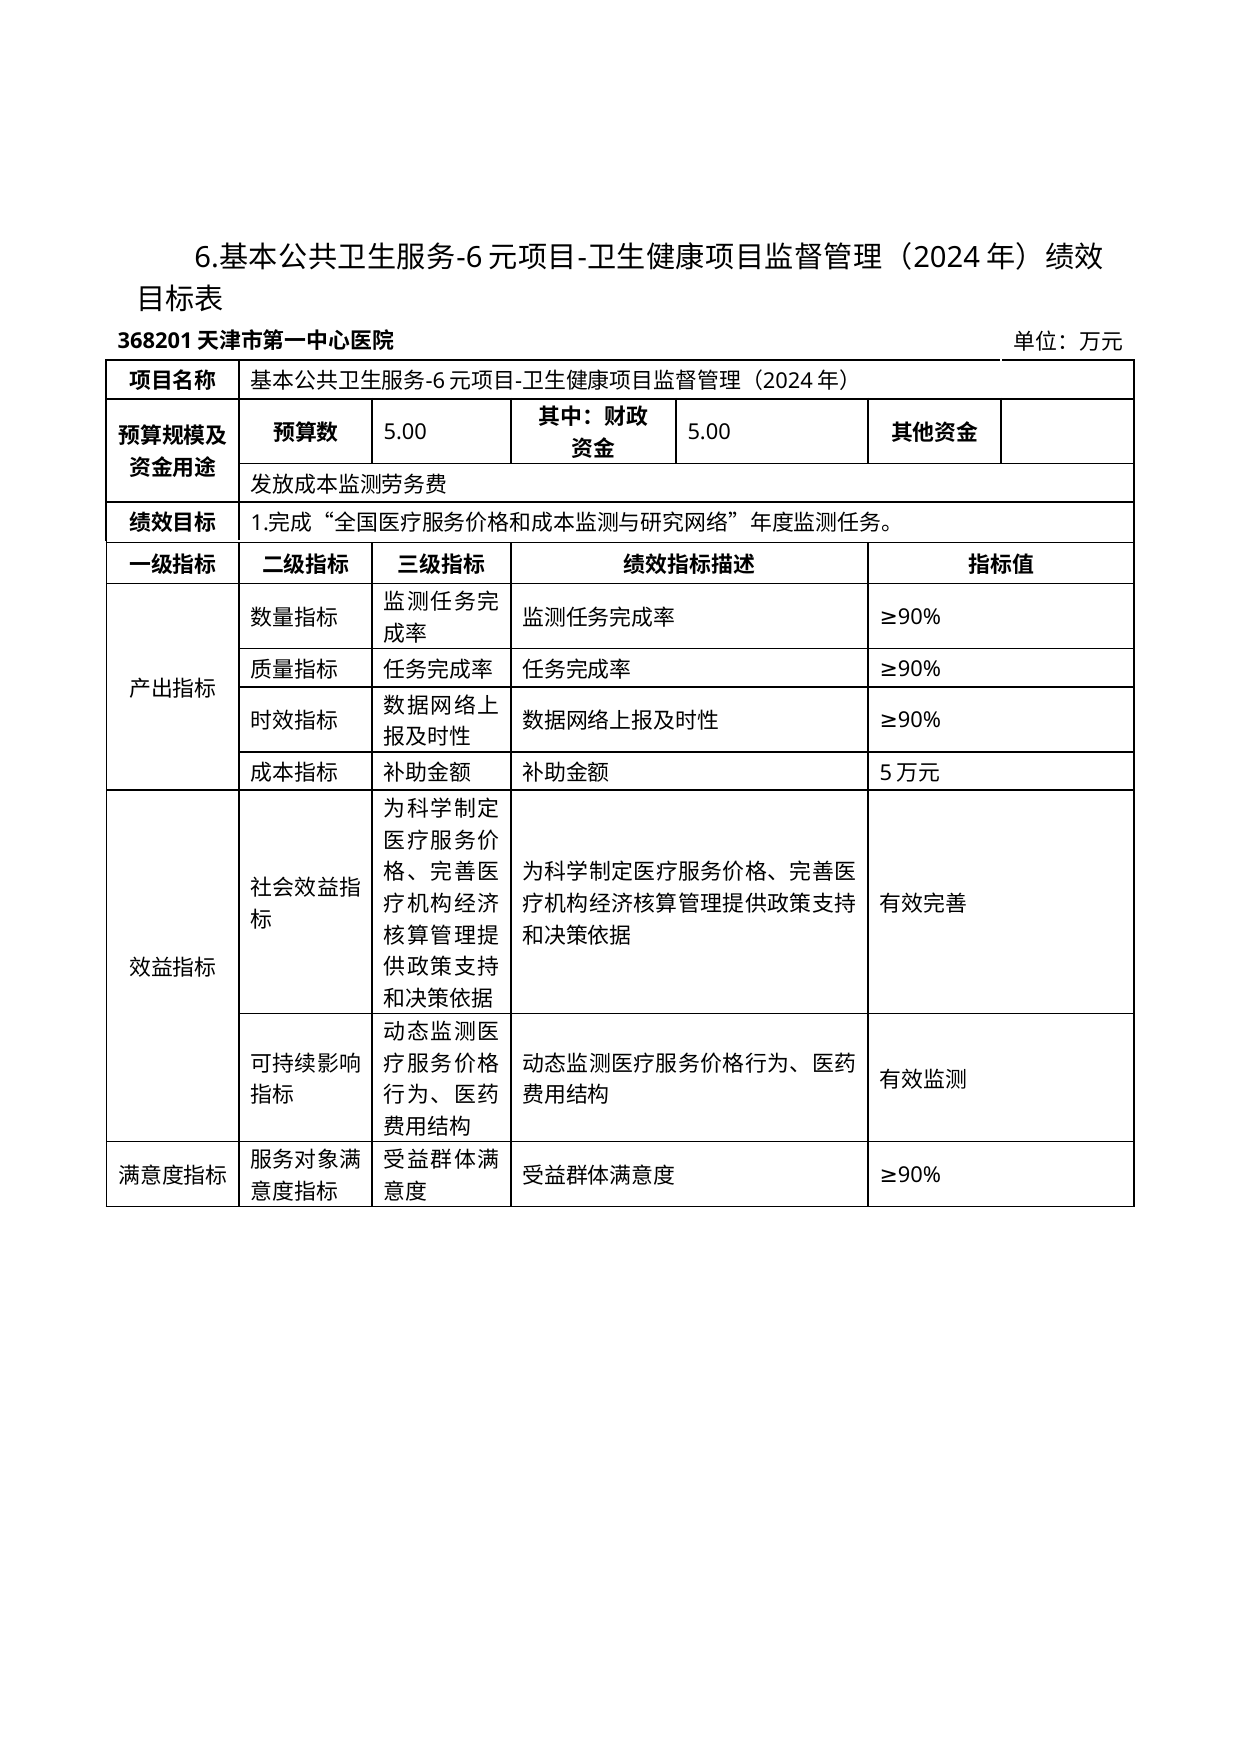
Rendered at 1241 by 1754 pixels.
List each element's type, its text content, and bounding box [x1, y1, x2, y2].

table_header 三级指标 [373, 543, 510, 583]
text 6.基本公共卫生服务-6元项目-卫生健康项目监督管理（2024年）绩效目标表 [136, 233, 1104, 318]
table_cell 有效监测 [869, 1014, 1133, 1141]
table_cell 5.00 [373, 400, 510, 463]
table_cell 预算数 [240, 400, 371, 463]
table_cell [1002, 400, 1133, 463]
table_cell 基本公共卫生服务-6元项目-卫生健康项目监督管理（2024年） [240, 361, 1133, 398]
table_cell 监测任务完成率 [373, 584, 510, 648]
table_header 368201天津市第一中心医院 [107, 320, 1000, 359]
table_cell 数据网络上报及时性 [512, 688, 867, 751]
table_cell 预算规模及资金用途 [107, 400, 238, 501]
table_cell 5.00 [677, 400, 867, 463]
table_cell 成本指标 [240, 753, 371, 789]
table_cell 可持续影响指标 [240, 1014, 371, 1141]
table_header 绩效指标描述 [512, 543, 867, 583]
table_cell 服务对象满意度指标 [240, 1142, 371, 1206]
table_cell 其他资金 [869, 400, 1000, 463]
table_cell ≥90% [869, 584, 1133, 648]
table_header 单位：万元 [1002, 320, 1133, 359]
table_cell 发放成本监测劳务费 [240, 464, 1133, 501]
table_cell 补助金额 [373, 753, 510, 789]
table_cell 满意度指标 [107, 1142, 238, 1206]
table_cell 动态监测医疗服务价格行为、医药费用结构 [373, 1014, 510, 1141]
table_cell 为科学制定医疗服务价格、完善医疗机构经济核算管理提供政策支持和决策依据 [512, 791, 867, 1013]
table_cell 1.完成“全国医疗服务价格和成本监测与研究网络”年度监测任务。 [240, 503, 1133, 539]
table_cell 时效指标 [240, 688, 371, 751]
table_cell 其中：财政 资金 [512, 400, 675, 463]
table_cell 任务完成率 [373, 649, 510, 686]
table_cell ≥90% [869, 688, 1133, 751]
table_cell ≥90% [869, 1142, 1133, 1206]
table_cell 质量指标 [240, 649, 371, 686]
table_cell 任务完成率 [512, 649, 867, 686]
table_cell 受益群体满意度 [373, 1142, 510, 1206]
table_cell 效益指标 [107, 791, 238, 1141]
table_cell ≥90% [869, 649, 1133, 686]
table_cell 绩效目标 [107, 503, 238, 539]
table_header 二级指标 [240, 543, 371, 583]
table_cell 数量指标 [240, 584, 371, 648]
table_header 一级指标 [107, 543, 238, 583]
table_cell 有效完善 [869, 791, 1133, 1013]
table_cell 监测任务完成率 [512, 584, 867, 648]
table_cell 5万元 [869, 753, 1133, 789]
table_cell 社会效益指标 [240, 791, 371, 1013]
table_header 指标值 [869, 543, 1133, 583]
table_cell 为科学制定医疗服务价格、完善医疗机构经济核算管理提供政策支持和决策依据 [373, 791, 510, 1013]
table_cell 受益群体满意度 [512, 1142, 867, 1206]
table_cell 产出指标 [107, 584, 238, 789]
table_cell 数据网络上报及时性 [373, 688, 510, 751]
table_cell 补助金额 [512, 753, 867, 789]
table_cell 项目名称 [107, 361, 238, 398]
table_cell 动态监测医疗服务价格行为、医药费用结构 [512, 1014, 867, 1141]
